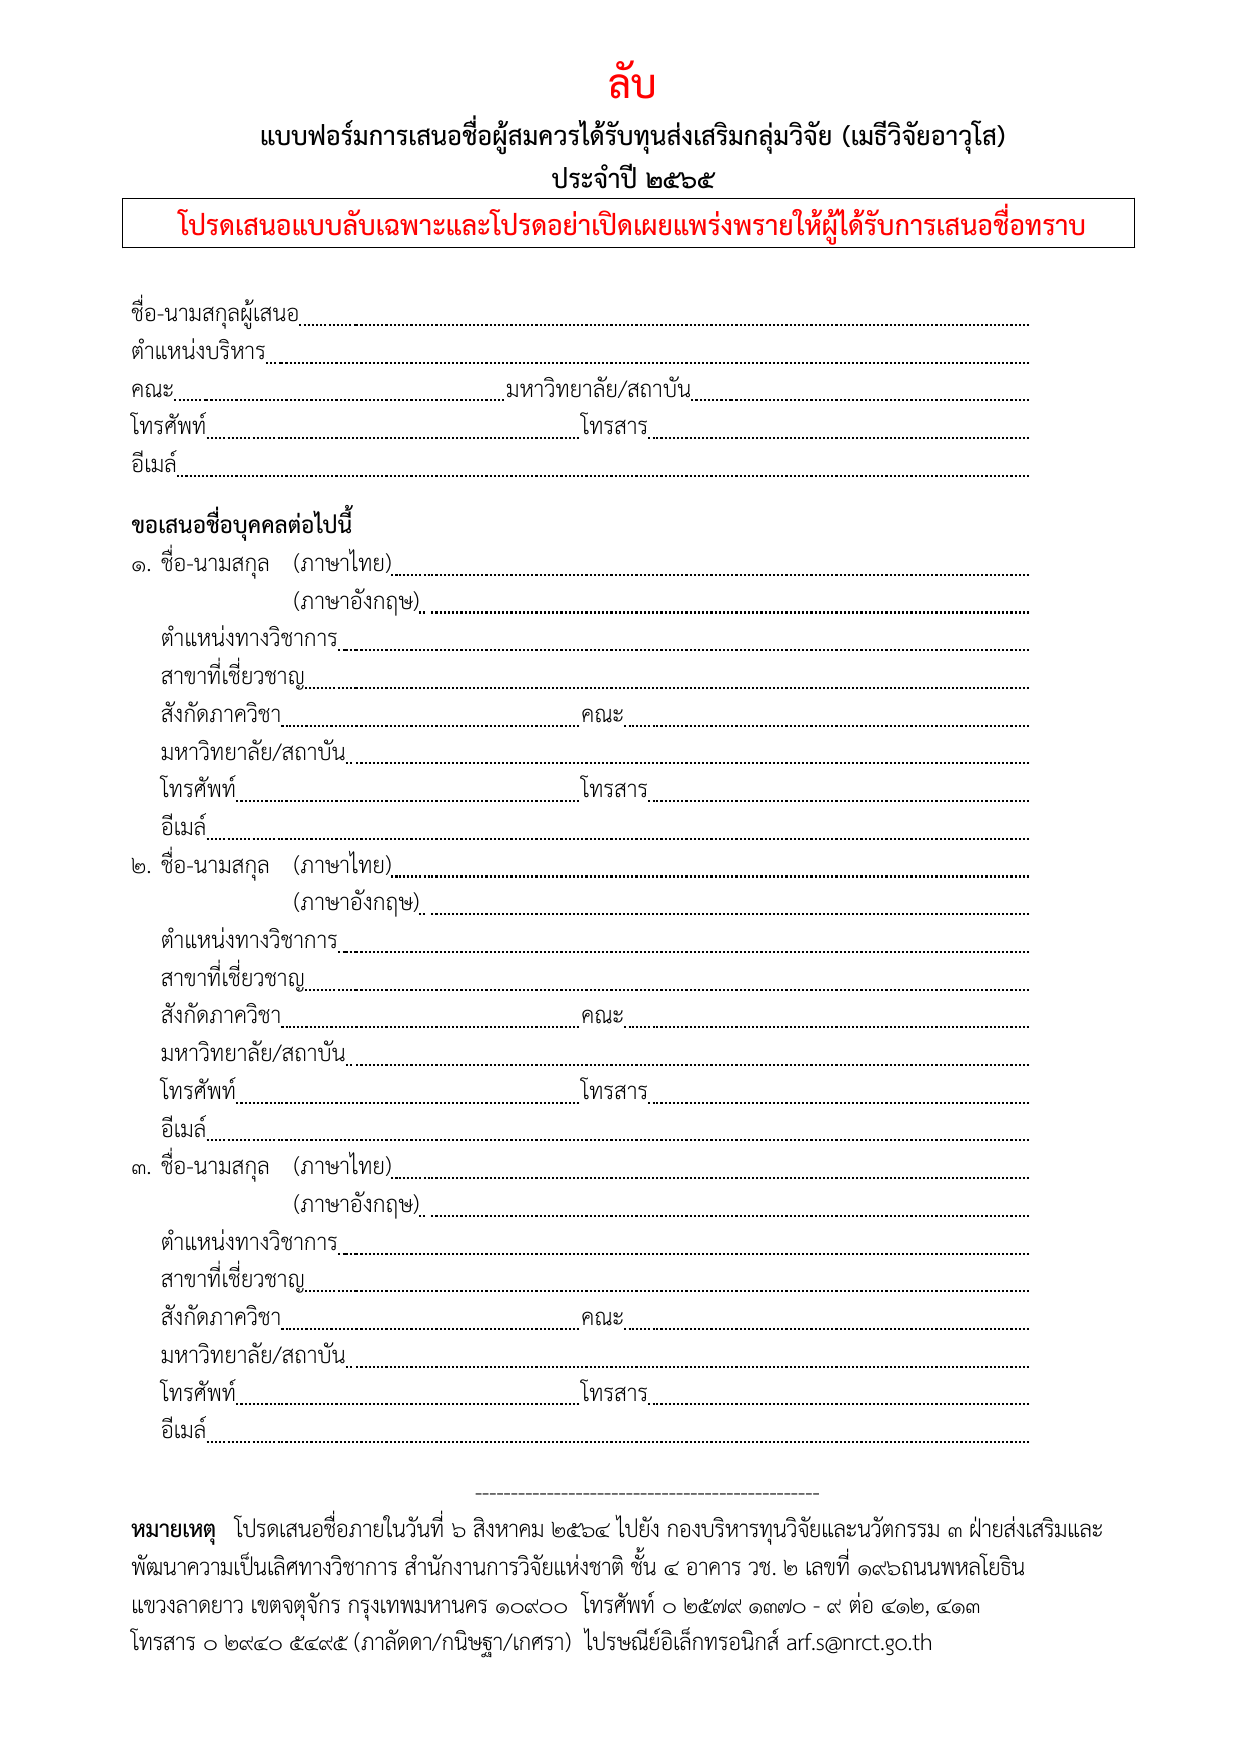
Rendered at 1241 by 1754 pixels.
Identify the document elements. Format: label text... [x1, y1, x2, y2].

list ชื่อ-นามสกุล (ภาษาไทย) [131, 542, 1134, 580]
text ตำแหน่งทางวิชาการ [161, 617, 1134, 655]
text สังกัดภาควิชา คณะ [161, 994, 1134, 1032]
text โทรศัพท์ โทรสาร [161, 1372, 1134, 1409]
list ชื่อ-นามสกุล (ภาษาไทย) [131, 844, 1134, 881]
list ชื่อ-นามสกุล (ภาษาไทย) [131, 1145, 1134, 1183]
text ------------------------------------------------ [161, 1471, 1134, 1508]
text (ภาษาอังกฤษ) [131, 1183, 1134, 1221]
text (ภาษาอังกฤษ) [131, 881, 1134, 919]
text มหาวิทยาลัย/สถาบัน [161, 1334, 1134, 1372]
text แบบฟอร์มการเสนอชื่อผู้สมควรได้รับทุนส่งเสริมกลุ่มวิจัย (เมธีวิจัยอาวุโส) ประจำปี 2565 [131, 113, 1134, 198]
text โปรดเสนอแบบลับเฉพาะและโปรดอย่าเปิดเผยแพร่งพรายให้ผู้ได้รับการเสนอชื่อทราบ [123, 199, 1134, 247]
text หมายเหตุ โปรดเสนอชื่อภายในวันที่ 6 สิงหาคม 2564 ไปยัง กองบริหารทุนวิจัยและนวัตกรรม 3 ฝ่ายส่งเสริมและพัฒนาความเป็นเลิศทางวิชาการ สำนักงานการวิจัยแห่งชาติ ชั้น 4 อาคาร วช. 2 เลขที่ 196ถนนพหลโยธิน แขวงลาดยาว เขตจตุจักร กรุงเทพมหานคร 10900 โทรศัพท์ 0 2579 1370 - 9 ต่อ 412, 413 [131, 1508, 1134, 1621]
text อีเมล์ [131, 443, 1134, 481]
text อีเมล์ [161, 806, 1134, 844]
text สังกัดภาควิชา คณะ [161, 693, 1134, 731]
text คณะ มหาวิทยาลัย/สถาบัน [131, 368, 1134, 405]
text มหาวิทยาลัย/สถาบัน [161, 731, 1134, 768]
text โทรศัพท์ โทรสาร [131, 405, 1134, 443]
title ลับ [131, 47, 1134, 113]
text สาขาที่เชี่ยวชาญ [161, 1258, 1134, 1296]
text อีเมล์ [161, 1409, 1134, 1447]
text ตำแหน่งทางวิชาการ [161, 919, 1134, 957]
text ชื่อ-นามสกุลผู้เสนอ [131, 292, 1134, 330]
text ตำแหน่งบริหาร [131, 330, 1134, 368]
text ตำแหน่งทางวิชาการ [161, 1221, 1134, 1258]
text โทรศัพท์ โทรสาร [161, 768, 1134, 806]
text มหาวิทยาลัย/สถาบัน [161, 1032, 1134, 1070]
text ขอเสนอชื่อบุคคลต่อไปนี้ [131, 504, 1134, 542]
text (ภาษาอังกฤษ) [131, 580, 1134, 617]
text สังกัดภาควิชา คณะ [161, 1296, 1134, 1334]
text โทรสาร 0 2940 5495 (ภาลัดดา/กนิษฐา/เกศรา) ไปรษณีย์อิเล็กทรอนิกส์ arf.s@nrct.go.th [131, 1621, 1134, 1659]
text สาขาที่เชี่ยวชาญ [161, 957, 1134, 994]
text อีเมล์ [161, 1108, 1134, 1145]
text โทรศัพท์ โทรสาร [161, 1070, 1134, 1108]
text สาขาที่เชี่ยวชาญ [161, 655, 1134, 693]
